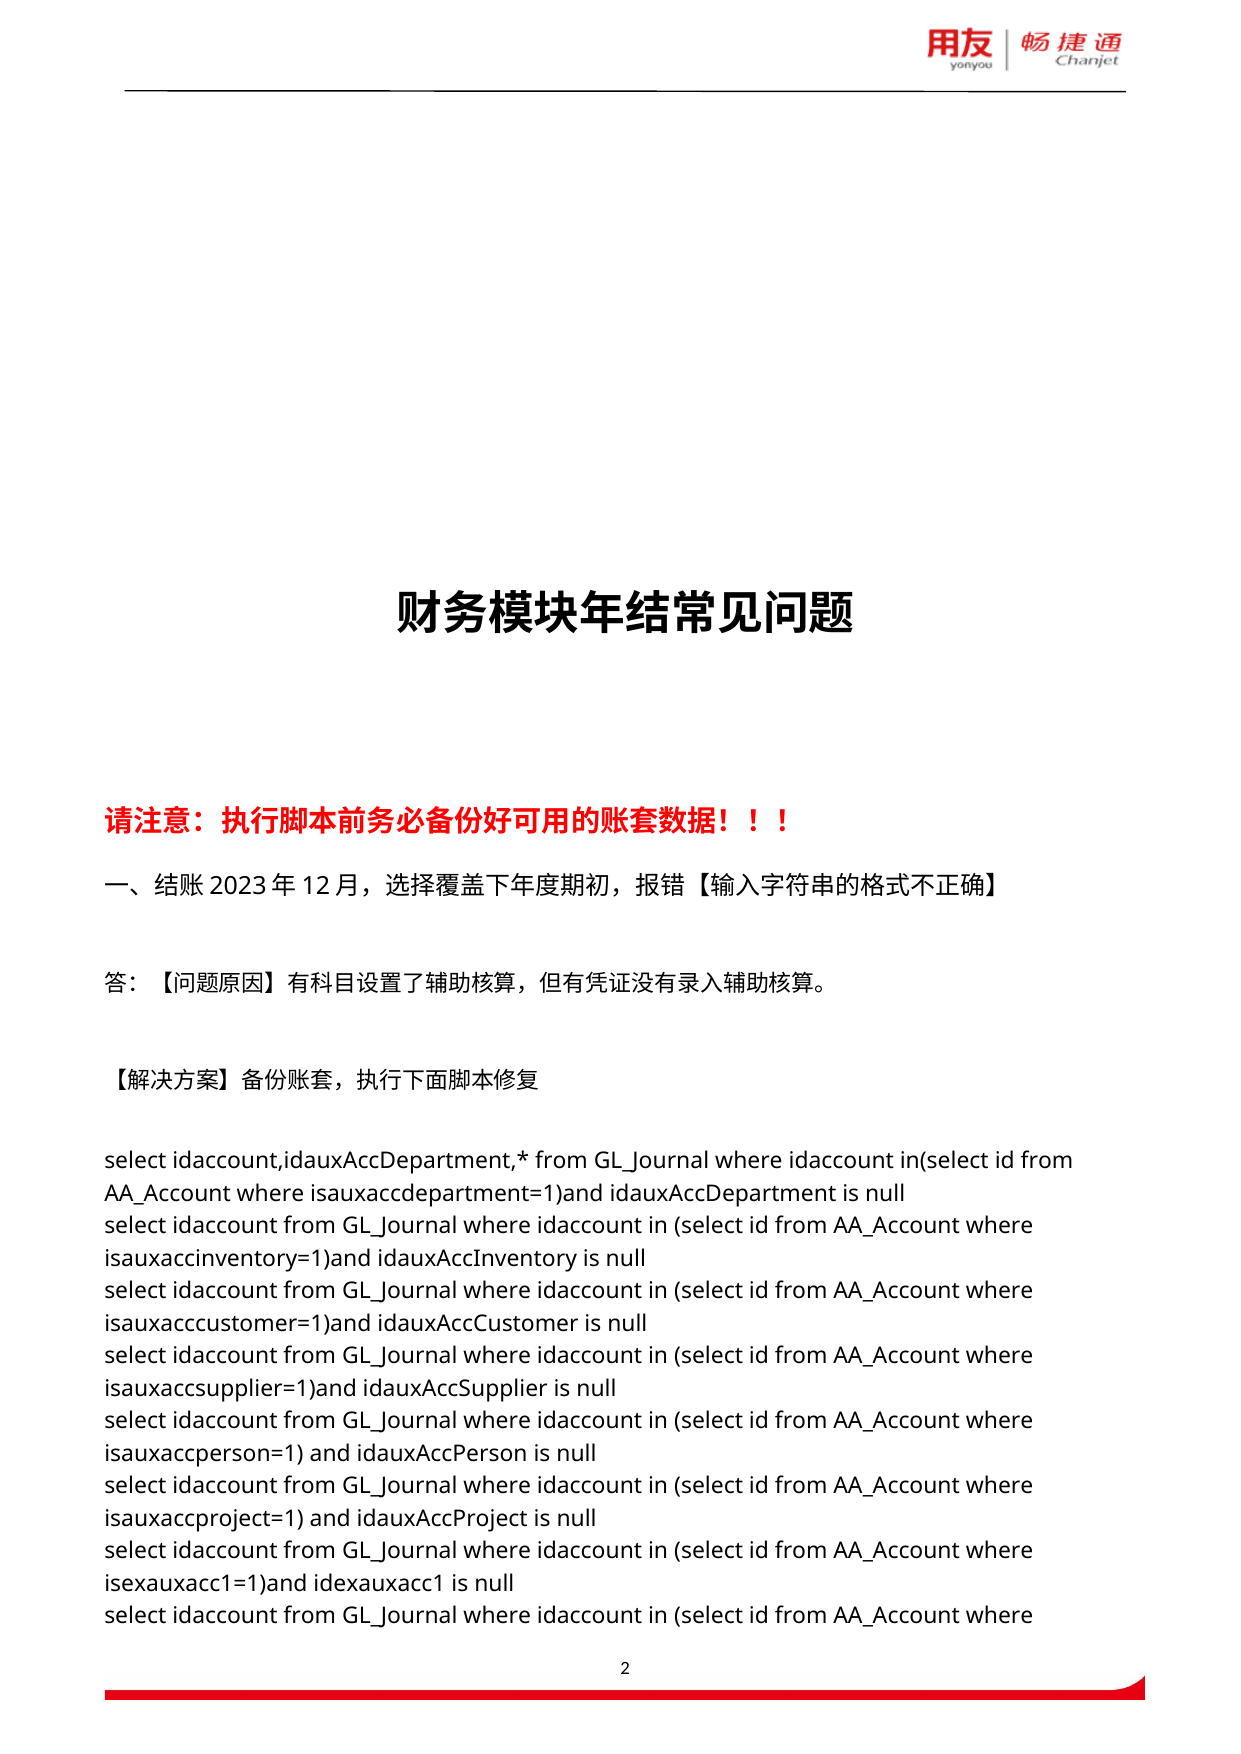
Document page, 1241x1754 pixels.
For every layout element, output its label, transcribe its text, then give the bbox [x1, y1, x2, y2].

list select idaccount,idauxAccDepartment,* from GL_Journal where idaccount in(select id from AA_Account where isauxaccdepartment=1)and idauxAccDepartment is null [104, 1144, 1122, 1209]
text 请注意：执行脚本前务必备份好可用的账套数据！！！ [104, 786, 1146, 851]
list 答：【问题原因】有科目设置了辅助核算，但有凭证没有录入辅助核算。 [104, 949, 1122, 1014]
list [104, 1599, 1122, 1631]
list 【解决方案】备份账套，执行下面脚本修复 [104, 1046, 1122, 1111]
list select idaccount from GL_Journal where idaccount in (select id from AA_Account where isauxaccsupplier=1)and idauxAccSupplier is null [104, 1339, 1122, 1404]
list select idaccount from GL_Journal where idaccount in (select id from AA_Account where isauxaccproject=1) and idauxAccProject is null [104, 1469, 1122, 1534]
list select idaccount from GL_Journal where idaccount in (select id from AA_Account where isauxaccinventory=1)and idauxAccInventory is null [104, 1209, 1122, 1274]
list 一、结账2023年12月，选择覆盖下年度期初，报错【输入字符串的格式不正确】 [104, 851, 1122, 916]
list select idaccount from GL_Journal where idaccount in (select id from AA_Account where isexauxacc1=1)and idexauxacc1 is null [104, 1534, 1122, 1599]
picture [920, 18, 1132, 85]
list select idaccount from GL_Journal where idaccount in (select id from AA_Account where isauxaccperson=1) and idauxAccPerson is null [104, 1404, 1122, 1469]
picture [104, 1670, 1145, 1700]
subtitle 财务模块年结常见问题 [104, 561, 1146, 658]
list select idaccount from GL_Journal where idaccount in (select id from AA_Account where isauxacccustomer=1)and idauxAccCustomer is null [104, 1274, 1122, 1339]
